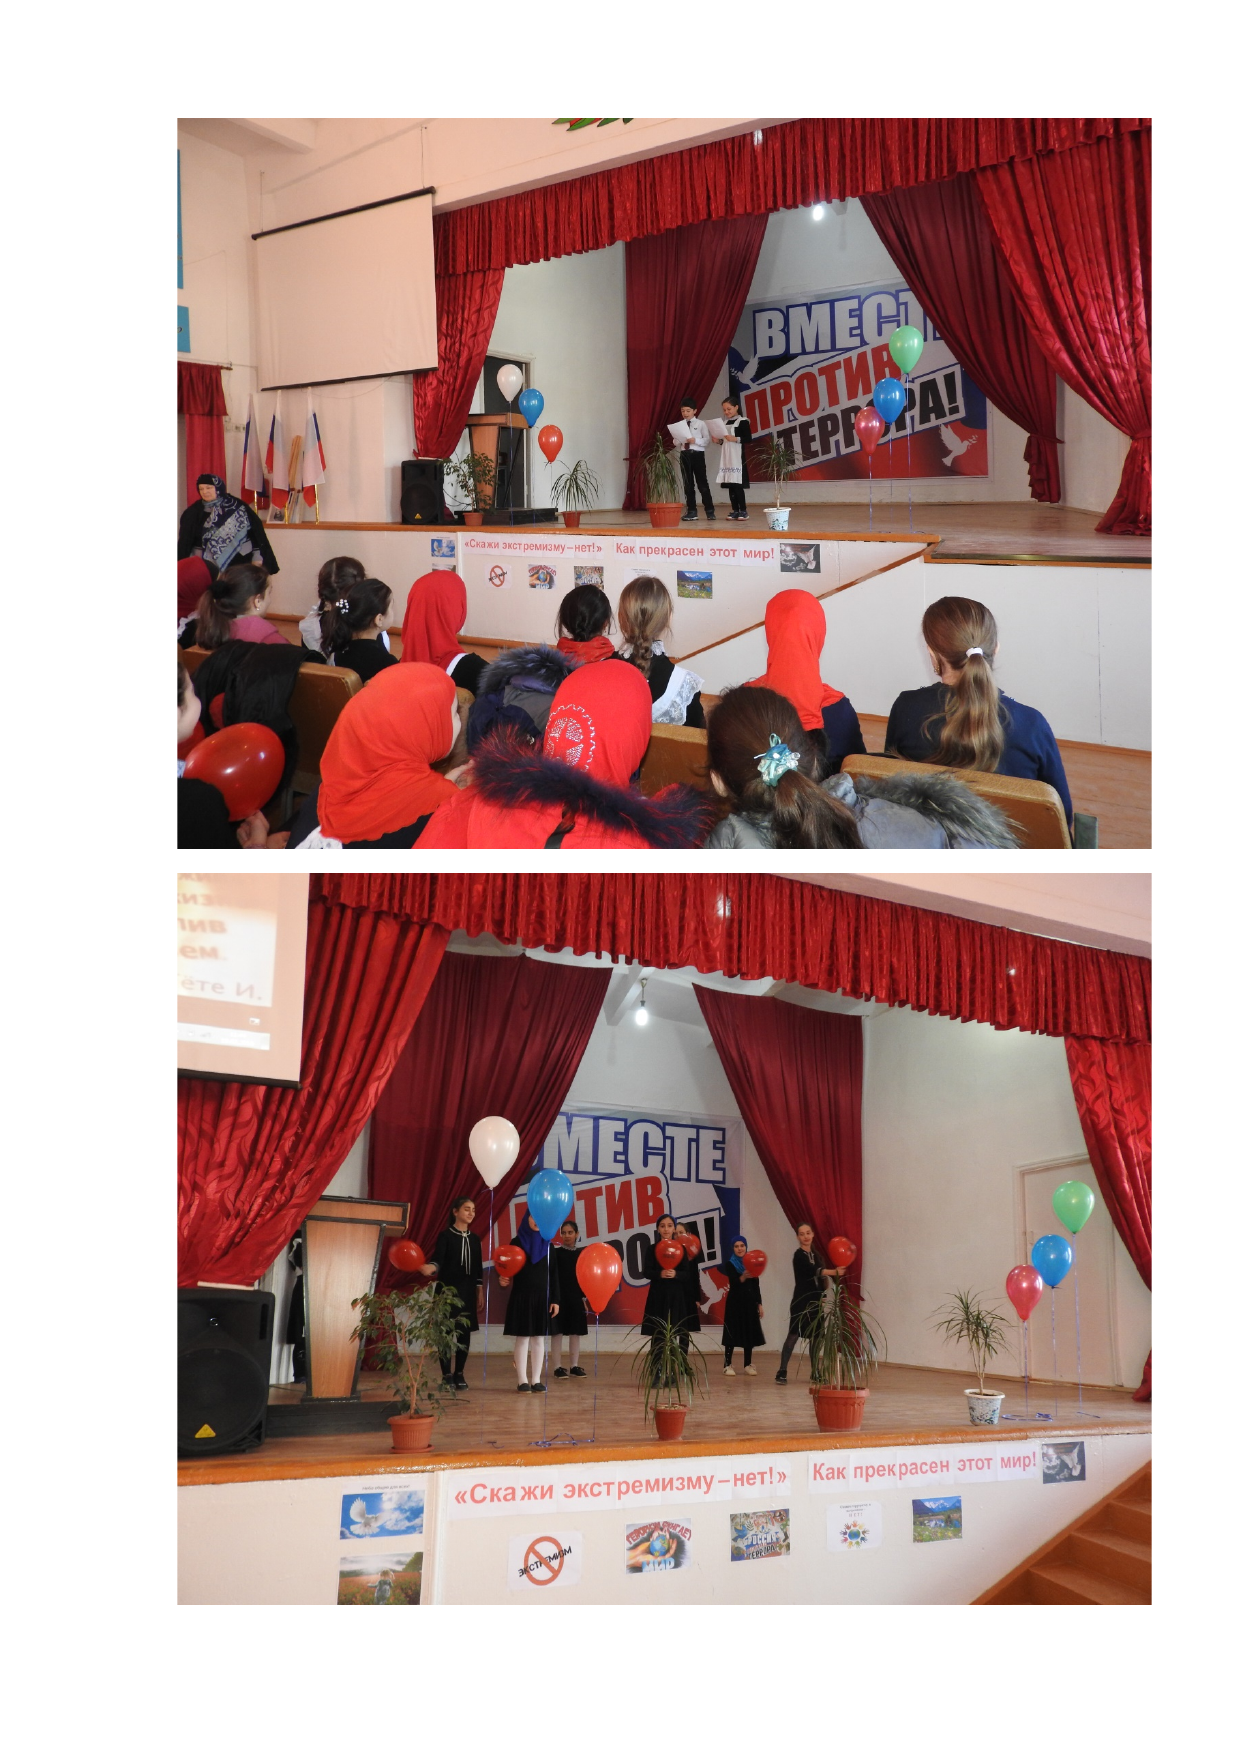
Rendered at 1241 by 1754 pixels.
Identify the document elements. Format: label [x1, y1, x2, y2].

picture [177, 873, 1152, 1605]
picture [177, 118, 1152, 849]
